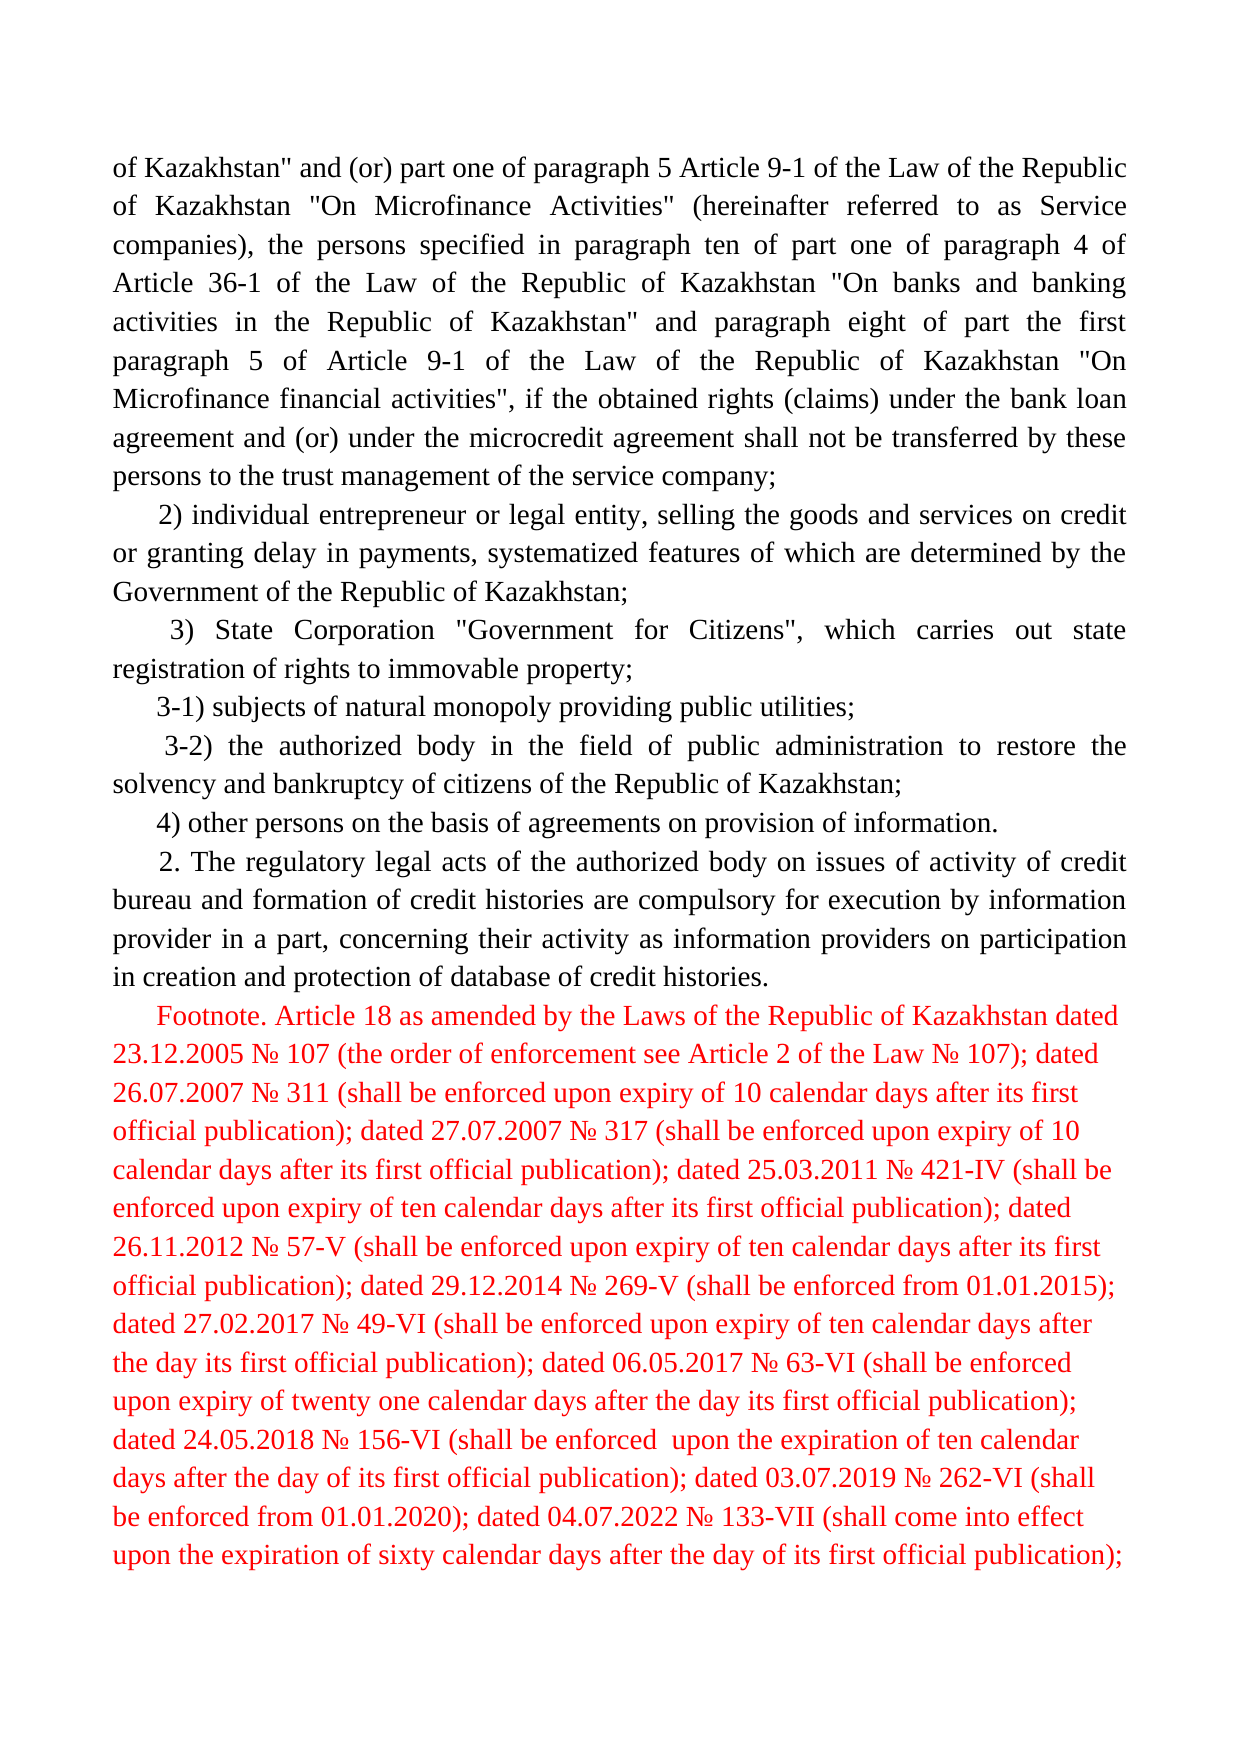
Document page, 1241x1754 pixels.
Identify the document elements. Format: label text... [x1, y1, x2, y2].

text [112, 998, 1128, 1571]
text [112, 150, 1128, 492]
text 2) individual entrepreneur or legal entity, selling the goods and services on credit or granting delay in payments, systematized features of which are determined by the Government of the Republic of Kazakhstan; [112, 497, 1128, 607]
text 3) State Corporation "Government for Citizens", which carries out state registration of rights to immovable property; [112, 612, 1128, 684]
text 4) other persons on the basis of agreements on provision of information. [112, 805, 1128, 839]
text 3-1) subjects of natural monopoly providing public utilities; [112, 689, 1128, 723]
text 3-2) the authorized body in the field of public administration to restore the solvency and bankruptcy of citizens of the Republic of Kazakhstan; [112, 728, 1128, 800]
text 2. The regulatory legal acts of the authorized body on issues of activity of credit bureau and formation of credit histories are compulsory for execution by information provider in a part, concerning their activity as information providers on participation in creation and protection of database of credit histories. [112, 844, 1128, 993]
